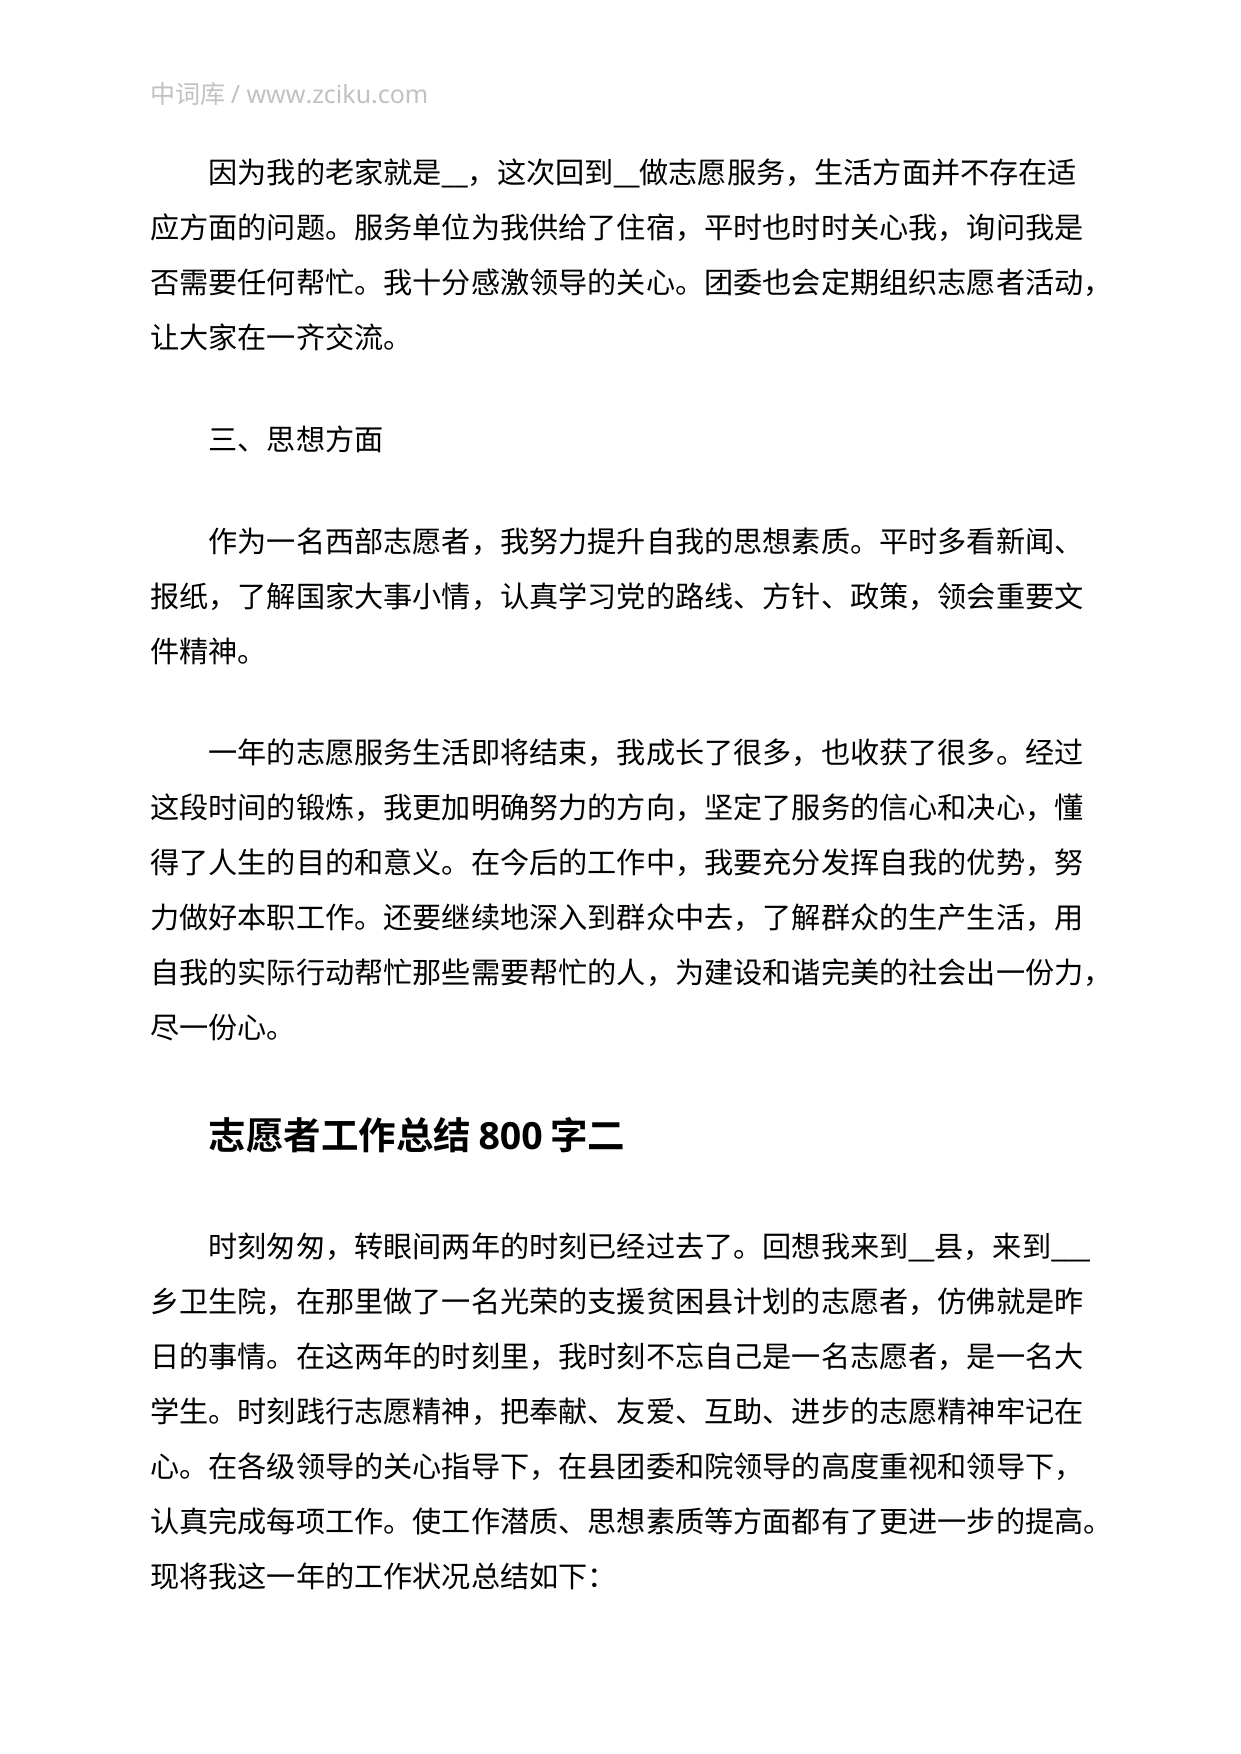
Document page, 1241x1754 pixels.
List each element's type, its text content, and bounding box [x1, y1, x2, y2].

text 因为我的老家就是__，这次回到__做志愿服务，生活方面并不存在适应方面的问题。服务单位为我供给了住宿，平时也时时关心我，询问我是否需要任何帮忙。我十分感激领导的关心。团委也会定期组织志愿者活动，让大家在一齐交流。 [150, 150, 1090, 357]
text 作为一名西部志愿者，我努力提升自我的思想素质。平时多看新闻、报纸，了解国家大事小情，认真学习党的路线、方针、政策，领会重要文件精神。 [150, 518, 1090, 670]
text 时刻匆匆，转眼间两年的时刻已经过去了。回想我来到__县，来到___乡卫生院，在那里做了一名光荣的支援贫困县计划的志愿者，仿佛就是昨日的事情。在这两年的时刻里，我时刻不忘自己是一名志愿者，是一名大学生。时刻践行志愿精神，把奉献、友爱、互助、进步的志愿精神牢记在心。在各级领导的关心指导下，在县团委和院领导的高度重视和领导下，认真完成每项工作。使工作潜质、思想素质等方面都有了更进一步的提高。现将我这一年的工作状况总结如下： [150, 1224, 1090, 1596]
text 志愿者工作总结800字二 [150, 1106, 1090, 1161]
text 一年的志愿服务生活即将结束，我成长了很多，也收获了很多。经过这段时间的锻炼，我更加明确努力的方向，坚定了服务的信心和决心，懂得了人生的目的和意义。在今后的工作中，我要充分发挥自我的优势，努力做好本职工作。还要继续地深入到群众中去，了解群众的生产生活，用自我的实际行动帮忙那些需要帮忙的人，为建设和谐完美的社会出一份力，尽一份心。 [150, 730, 1090, 1047]
text 三、思想方面 [150, 417, 1090, 459]
